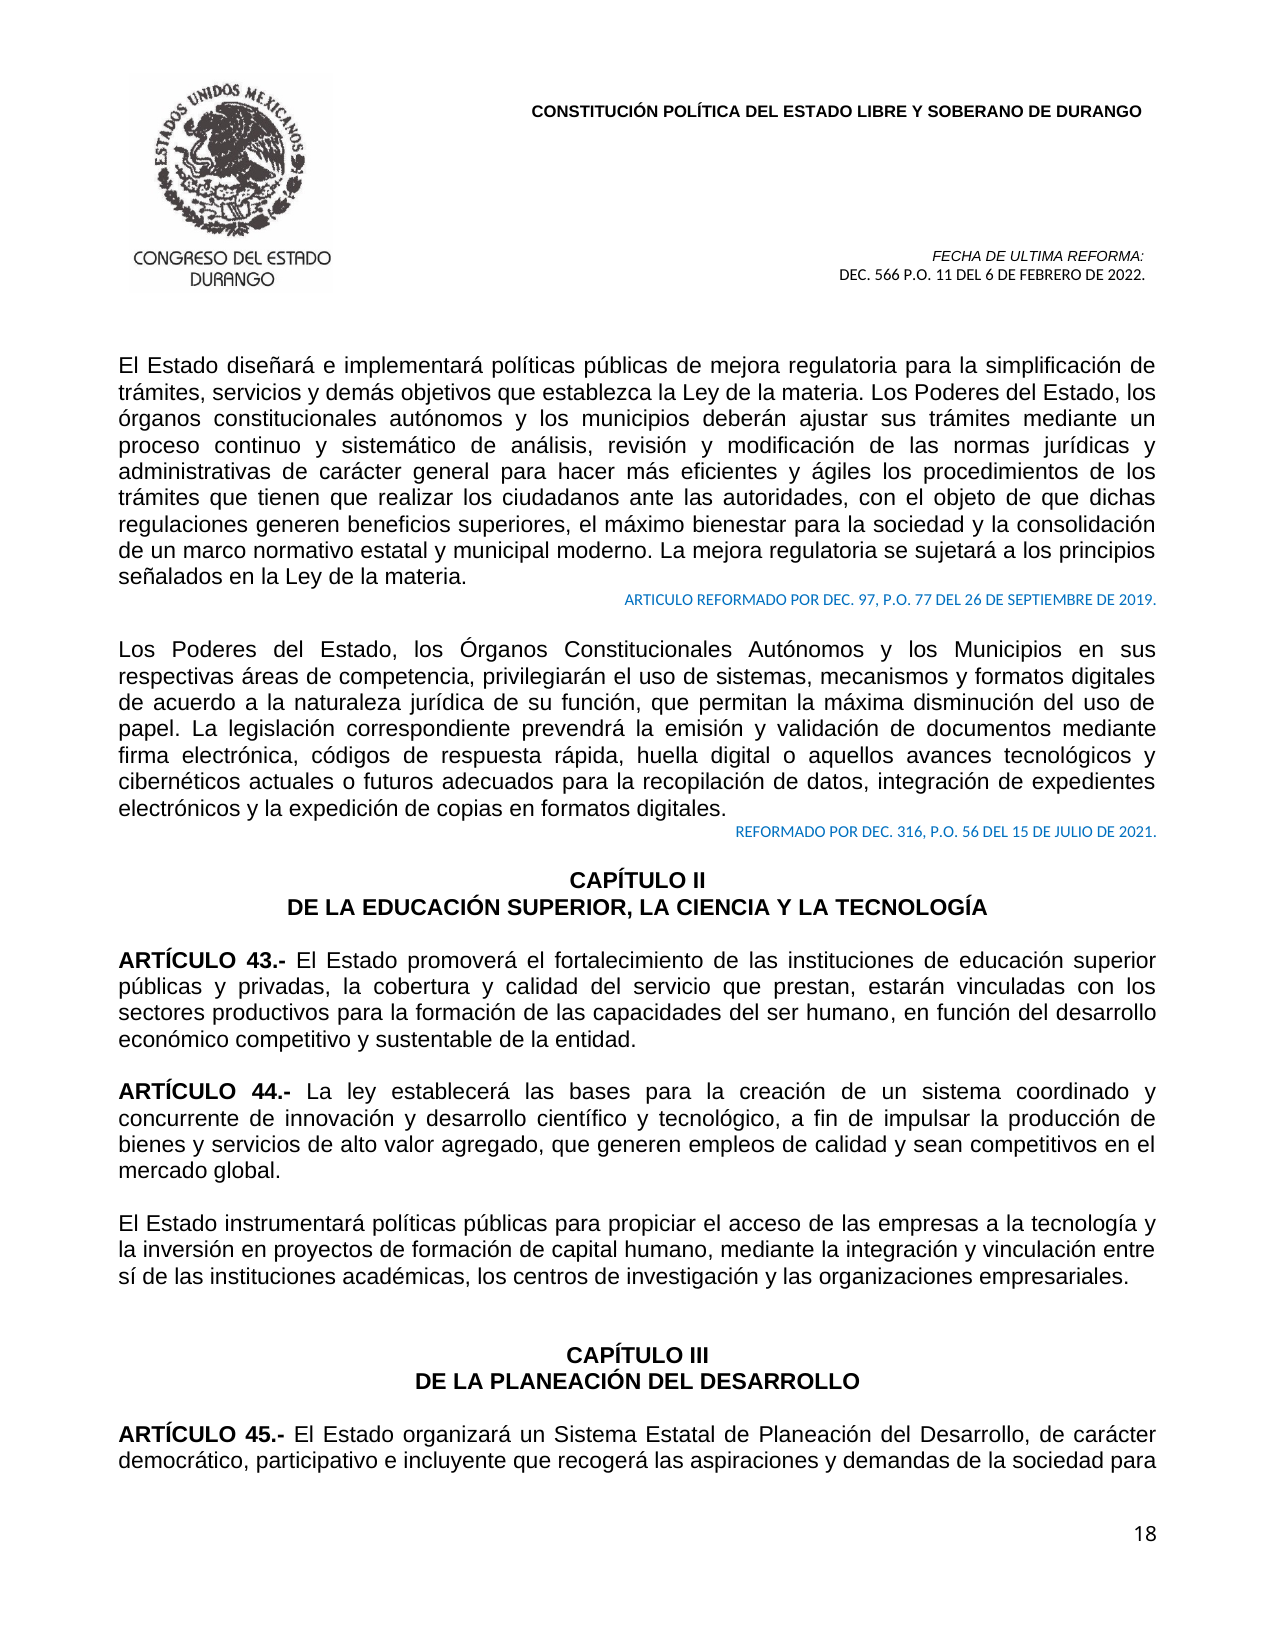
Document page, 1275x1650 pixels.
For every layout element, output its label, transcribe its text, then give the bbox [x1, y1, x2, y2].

subtitle CAPÍTULO II [118, 867, 1157, 894]
subtitle CAPÍTULO III [118, 1342, 1157, 1368]
text ARTICULO REFORMADO POR DEC. 97, P.O. 77 DEL 26 DE SEPTIEMBRE DE 2019. [118, 590, 1157, 610]
subtitle DE LA PLANEACIÓN DEL DESARROLLO [118, 1368, 1157, 1394]
text El Estado diseñará e implementará políticas públicas de mejora regulatoria para la simplificación de trámites, servicios y demás objetivos que establezca la Ley de la materia. Los Poderes del Estado, los órganos constitucionales autónomos y los municipios deberán ajustar sus trámites mediante un proceso continuo y sistemático de análisis, revisión y modificación de las normas jurídicas y administrativas de carácter general para hacer más eficientes y ágiles los procedimientos de los trámites que tienen que realizar los ciudadanos ante las autoridades, con el objeto de que dichas regulaciones generen beneficios superiores, el máximo bienestar para la sociedad y la consolidación de un marco normativo estatal y municipal moderno. La mejora regulatoria se sujetará a los principios señalados en la Ley de la materia. [118, 352, 1157, 590]
subtitle DE LA EDUCACIÓN SUPERIOR, LA CIENCIA Y LA TECNOLOGÍA [118, 894, 1157, 920]
text ARTÍCULO 43.- El Estado promoverá el fortalecimiento de las instituciones de educación superior públicas y privadas, la cobertura y calidad del servicio que prestan, estarán vinculadas con los sectores productivos para la formación de las capacidades del ser humano, en función del desarrollo económico competitivo y sustentable de la entidad. [118, 947, 1157, 1052]
text El Estado instrumentará políticas públicas para propiciar el acceso de las empresas a la tecnología y la inversión en proyectos de formación de capital humano, mediante la integración y vinculación entre sí de las instituciones académicas, los centros de investigación y las organizaciones empresariales. [118, 1210, 1157, 1289]
text Los Poderes del Estado, los Órganos Constitucionales Autónomos y los Municipios en sus respectivas áreas de competencia, privilegiarán el uso de sistemas, mecanismos y formatos digitales de acuerdo a la naturaleza jurídica de su función, que permitan la máxima disminución del uso de papel. La legislación correspondiente prevendrá la emisión y validación de documentos mediante firma electrónica, códigos de respuesta rápida, huella digital o aquellos avances tecnológicos y cibernéticos actuales o futuros adecuados para la recopilación de datos, integración de expedientes electrónicos y la expedición de copias en formatos digitales. [118, 636, 1157, 821]
picture [129, 73, 333, 293]
text REFORMADO POR DEC. 316, P.O. 56 DEL 15 DE JULIO DE 2021. [118, 821, 1157, 841]
text ARTÍCULO 44.- La ley establecerá las bases para la creación de un sistema coordinado y concurrente de innovación y desarrollo científico y tecnológico, a fin de impulsar la producción de bienes y servicios de alto valor agregado, que generen empleos de calidad y sean competitivos en el mercado global. [118, 1078, 1157, 1184]
